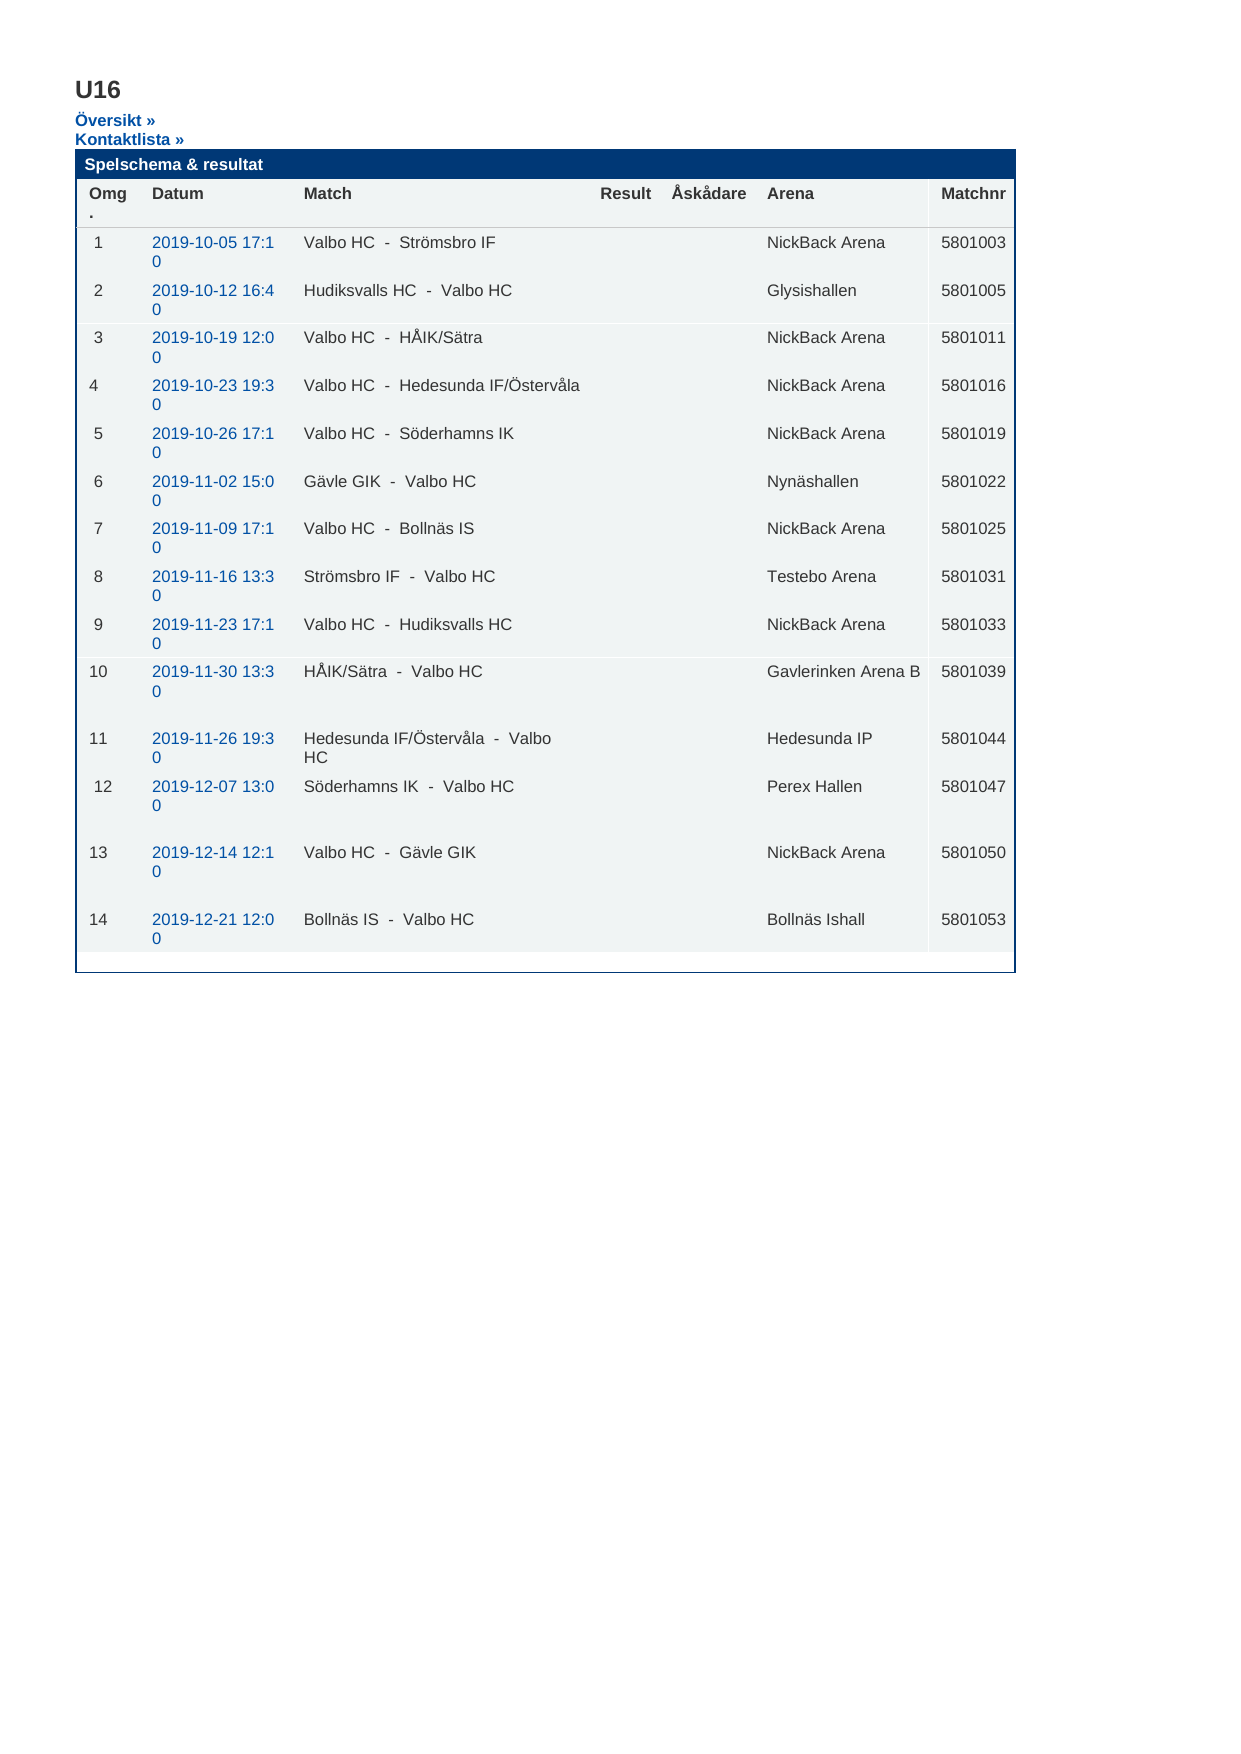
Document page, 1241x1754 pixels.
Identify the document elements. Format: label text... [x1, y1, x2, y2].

text U16 [75, 75, 1165, 104]
text Översikt » Kontaktlista » [75, 110, 1165, 149]
